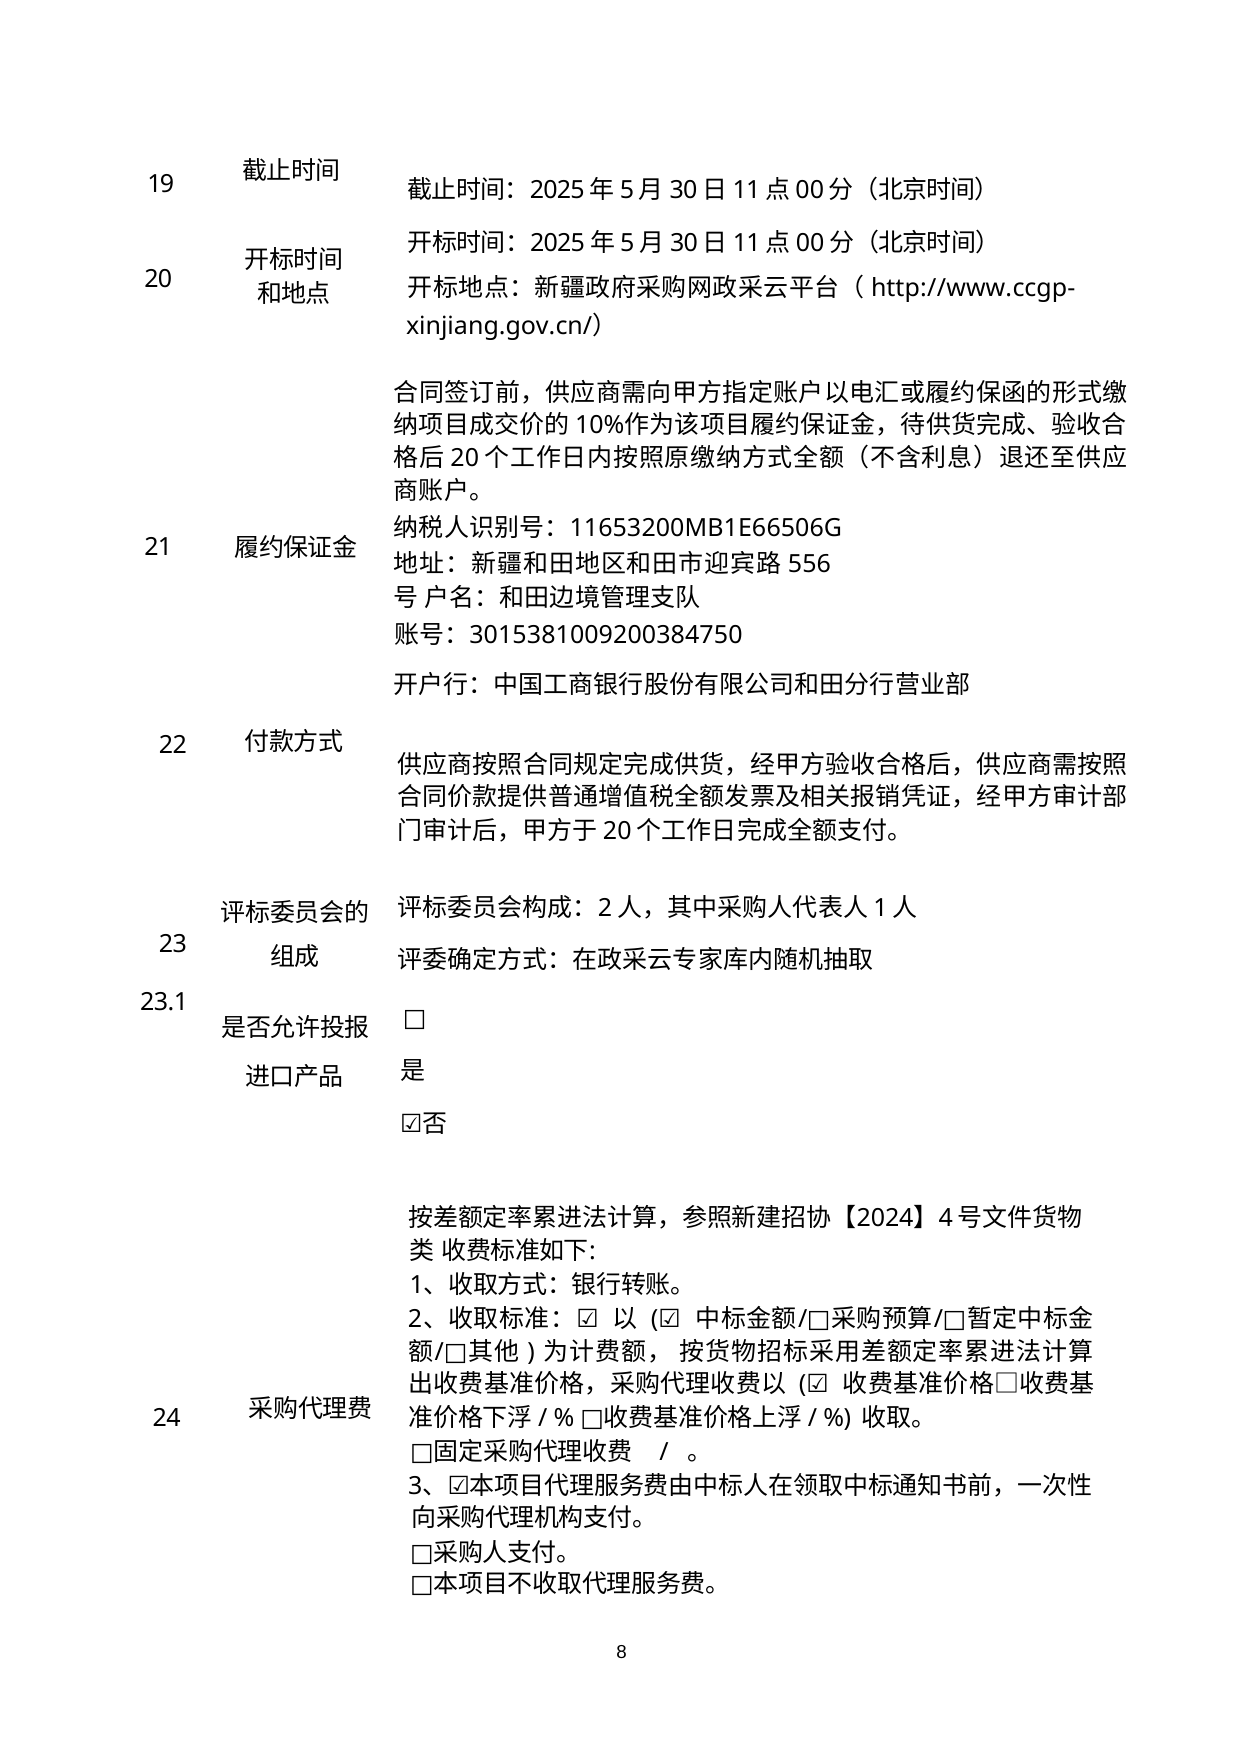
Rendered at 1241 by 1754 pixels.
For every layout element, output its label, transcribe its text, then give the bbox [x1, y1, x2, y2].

table_cell 23 [112, 873, 214, 979]
table_cell 履约保证金 [214, 369, 393, 703]
table_header 截止时间：2025年5月 30日11点00分（北京时间） [393, 144, 1128, 209]
table_cell 评标委员会的 组成 [214, 873, 393, 979]
table_cell 开标时间：2025年5月 30日11点00分（北京时间） 开标地点：新疆政府采购网政采云平台（ http://www.ccgp- xinjiang.gov.cn/） [393, 210, 1128, 369]
table_cell 21 [112, 369, 214, 703]
table_cell 合同签订前，供应商需向甲方指定账户以电汇或履约保函的形式缴纳项目成交价的10%作为该项目履约保证金，待供货完成、验收合格后20个工作日内按照原缴纳方式全额（不含利息）退还至供应商账户。 纳税人识别号：11653200MB1E66506G 地址：新疆和田地区和田市迎宾路556号 户名：和田边境管理支队 账号：3015381009200384750 开户行：中国工商银行股份有限公司和田分行营业部 [393, 369, 1128, 703]
table_header 截止时间 [214, 144, 393, 209]
table_cell 供应商按照合同规定完成供货，经甲方验收合格后，供应商需按照合同价款提供普通增值税全额发票及相关报销凭证，经甲方审计部门审计后，甲方于20个工作日完成全额支付。 [393, 703, 1128, 873]
table_cell 是否允许投报 进口产品 [214, 979, 393, 1153]
table_cell 付款方式 [214, 703, 393, 873]
table_cell □是 ☑否 [393, 979, 1128, 1153]
table_cell 24 [112, 1153, 214, 1641]
table_cell 采购代理费 [214, 1153, 393, 1641]
table_cell 20 [112, 210, 214, 369]
table_cell 23.1 [112, 979, 214, 1153]
table_cell 评标委员会构成：2人，其中采购人代表人1人 评委确定方式：在政采云专家库内随机抽取 [393, 873, 1128, 979]
table_cell 22 [112, 703, 214, 873]
table_header 19 [112, 144, 214, 209]
table_cell 开标时间 和地点 [214, 210, 393, 369]
table_cell 按差额定率累进法计算，参照新建招协【2024】4号文件货物类 收费标准如下: 1、收取方式：银行转账。 2、收取标准：☑ 以 (☑ 中标金额/□采购预算/□暂定中标金 额/□其他 ) 为计费额， 按货物招标采用差额定率累进法计算 出收费基准价格，采购代理收费以 (☑ 收费基准价格□收费基 准价格下浮 / % □收费基准价格上浮 / %) 收取。 □固定采购代理收费 / 。 3、☑本项目代理服务费由中标人在领取中标通知书前，一次性 向采购代理机构支付。 □采购人支付。 □本项目不收取代理服务费。 [393, 1153, 1128, 1641]
